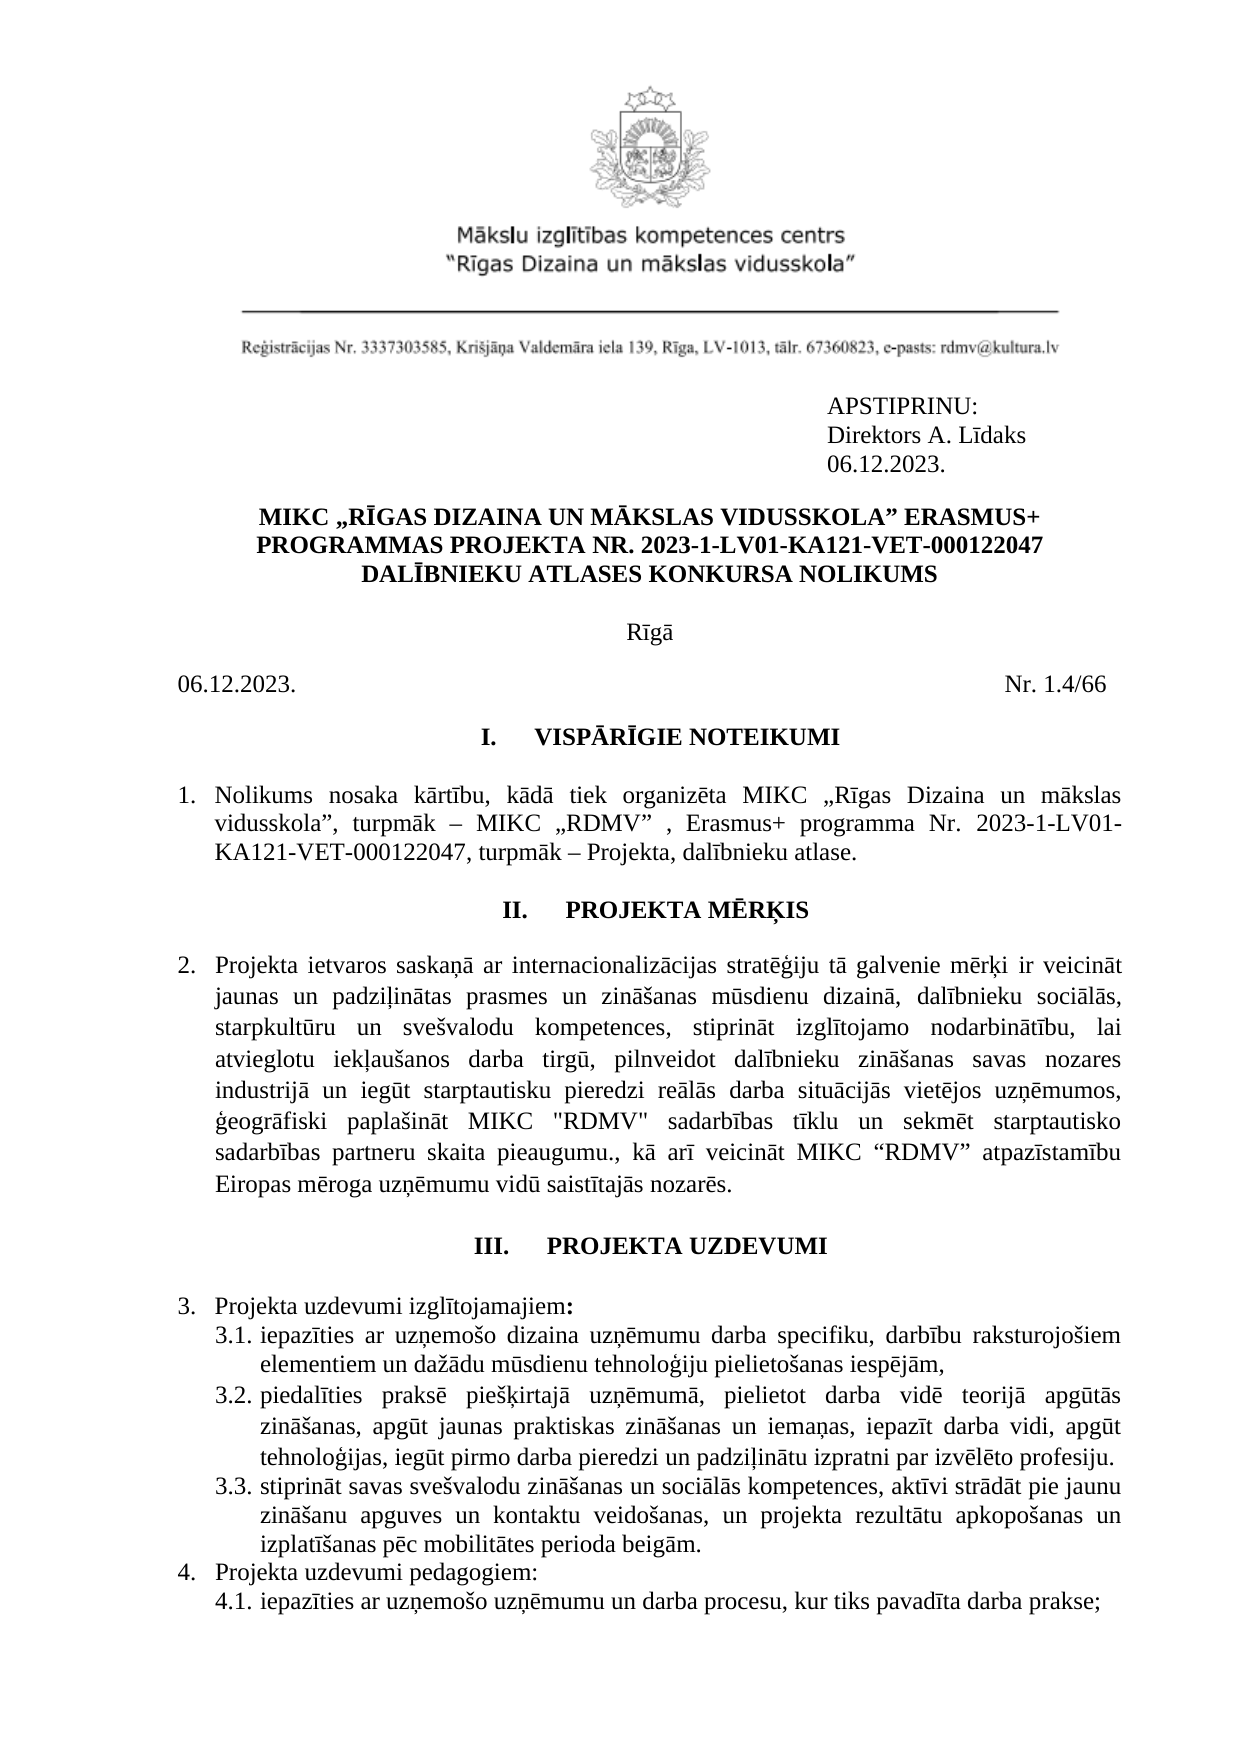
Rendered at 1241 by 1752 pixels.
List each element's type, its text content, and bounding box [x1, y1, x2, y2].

list VISPĀRĪGIE NOTEIKUMI [215, 722, 1122, 751]
list Projekta uzdevumi pedagogiem: [177, 1557, 1122, 1586]
text 06.12.2023. Nr. 1.4/66 [177, 669, 1122, 698]
text 06.12.2023. [827, 449, 1122, 477]
list stiprināt savas svešvalodu zināšanas un sociālās kompetences, aktīvi strādāt pie jaunu zināšanu apguves un kontaktu veidošanas, un projekta rezultātu apkopošanas un izplatīšanas pēc mobilitātes perioda beigām. [215, 1471, 1122, 1557]
list piedalīties praksē piešķirtajā uzņēmumā, pielietot darba vidē teorijā apgūtās zināšanas, apgūt jaunas praktiskas zināšanas un iemaņas, iepazīt darba vidi, apgūt tehnoloģijas, iegūt pirmo darba pieredzi un padziļinātu izpratni par izvēlēto profesiju. [215, 1377, 1122, 1471]
list PROJEKTA MĒRĶIS [215, 895, 1122, 923]
text Direktors A. Līdaks [827, 420, 1122, 449]
text APSTIPRINU: [827, 391, 1122, 420]
text Rīgā [177, 617, 1122, 645]
list PROJEKTA UZDEVUMI [215, 1229, 1122, 1260]
list Projekta ietvaros saskaņā ar internacionalizācijas stratēģiju tā galvenie mērķi ir veicināt jaunas un padziļinātas prasmes un zināšanas mūsdienu dizainā, dalībnieku sociālās, starpkultūru un svešvalodu kompetences, stiprināt izglītojamo nodarbinātību, lai atvieglotu iekļaušanos darba tirgū, pilnveidot dalībnieku zināšanas savas nozares industrijā un iegūt starptautisku pieredzi reālās darba situācijās vietējos uzņēmumos, ģeogrāfiski paplašināt MIKC "RDMV" sadarbības tīklu un sekmēt starptautisko sadarbības partneru skaita pieaugumu., kā arī veicināt MIKC “RDMV” atpazīstamību Eiropas mēroga uzņēmumu vidū saistītajās nozarēs. [177, 947, 1122, 1197]
list Nolikums nosaka kārtību, kādā tiek organizēta MIKC „Rīgas Dizaina un mākslas vidusskola”, turpmāk – MIKC „RDMV” , Erasmus+ programma Nr. 2023-1-LV01-KA121-VET-000122047, turpmāk – Projekta, dalībnieku atlase. [177, 780, 1122, 866]
text MIKC „RĪGAS DIZAINA UN MĀKSLAS VIDUSSKOLA” ERASMUS+ PROGRAMMAS PROJEKTA NR. 2023-1-LV01-KA121-VET-000122047 DALĪBNIEKU ATLASES KONKURSA NOLIKUMS [177, 502, 1122, 588]
list Projekta uzdevumi izglītojamajiem: [177, 1291, 1122, 1320]
list iepazīties ar uzņemošo dizaina uzņēmumu darba specifiku, darbību raksturojošiem elementiem un dažādu mūsdienu tehnoloģiju pielietošanas iespējām, [215, 1320, 1122, 1377]
list iepazīties ar uzņemošo uzņēmumu un darba procesu, kur tiks pavadīta darba prakse; [215, 1586, 1122, 1615]
